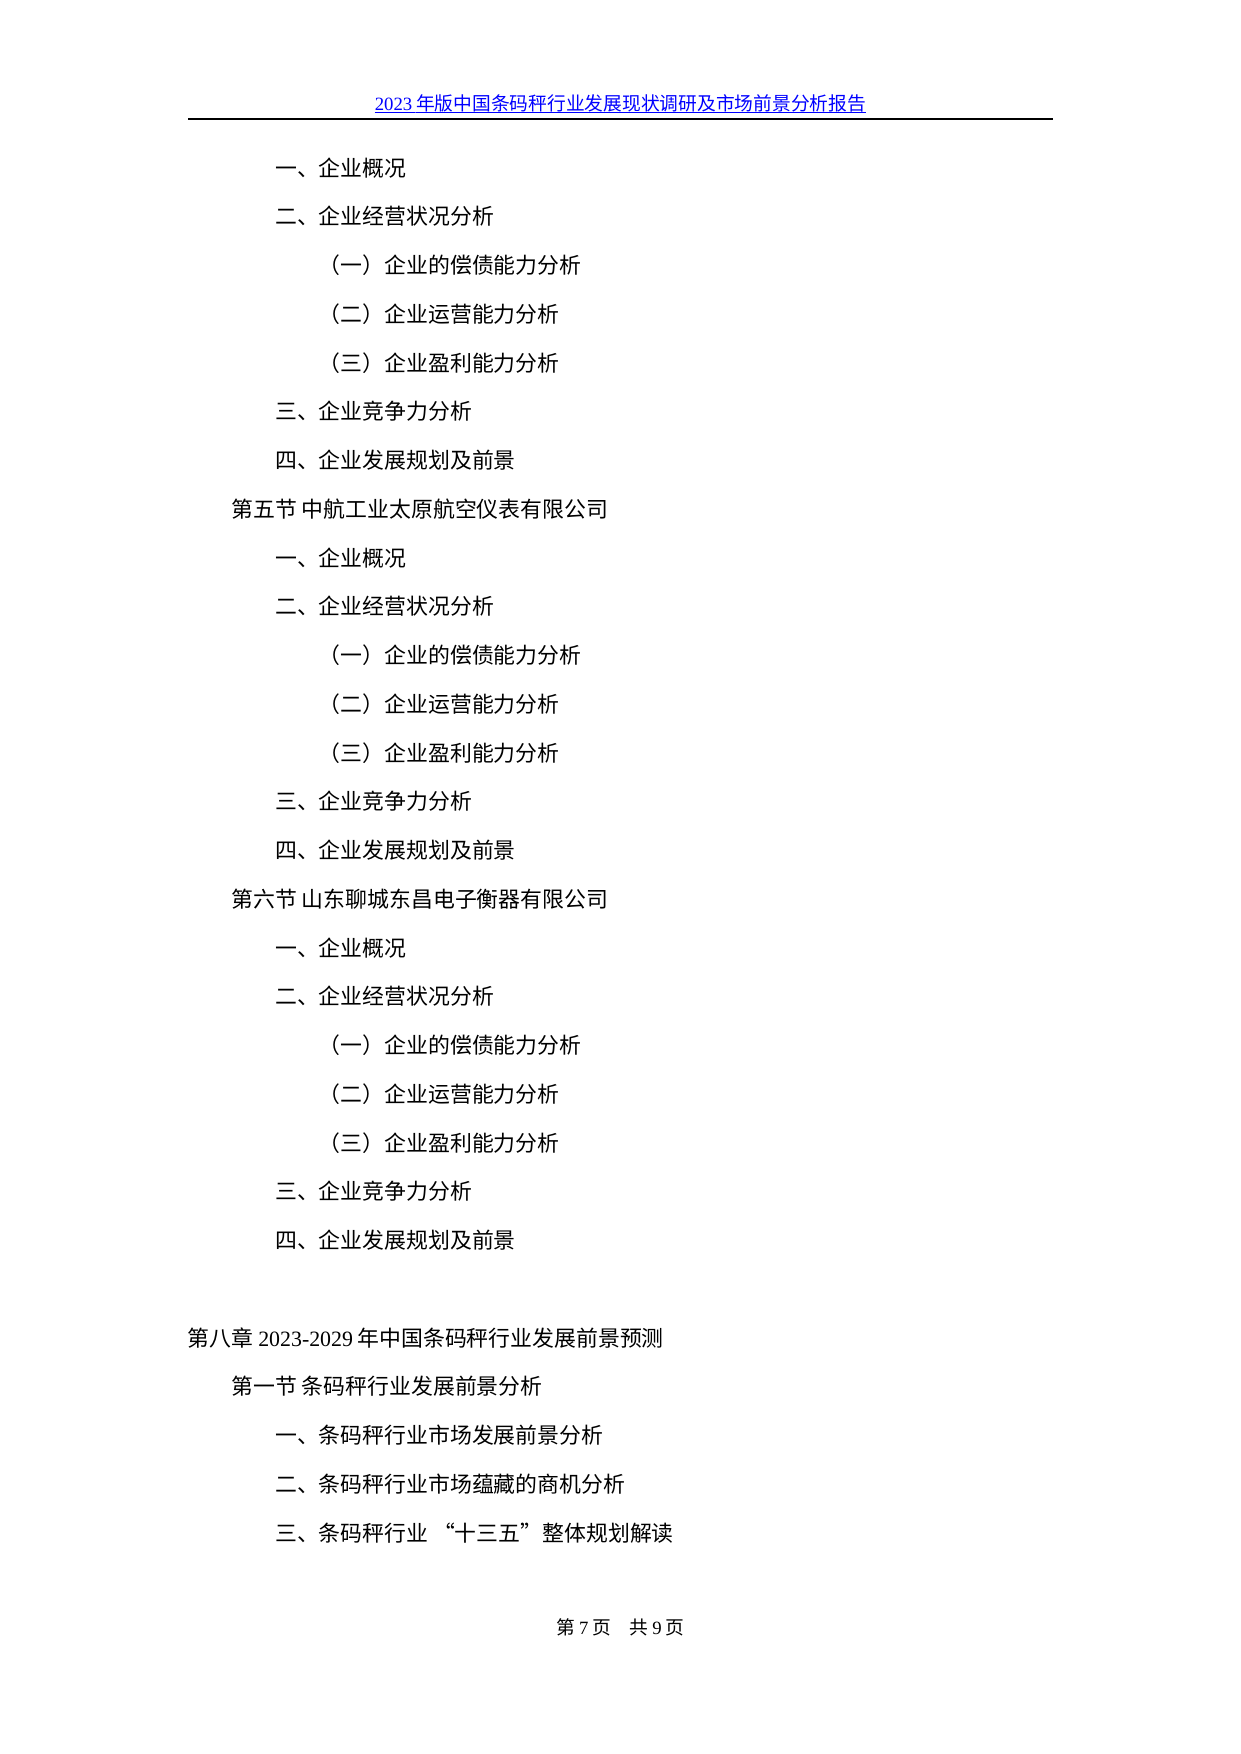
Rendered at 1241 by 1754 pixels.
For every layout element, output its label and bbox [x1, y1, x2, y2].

text [187, 150, 1053, 1548]
